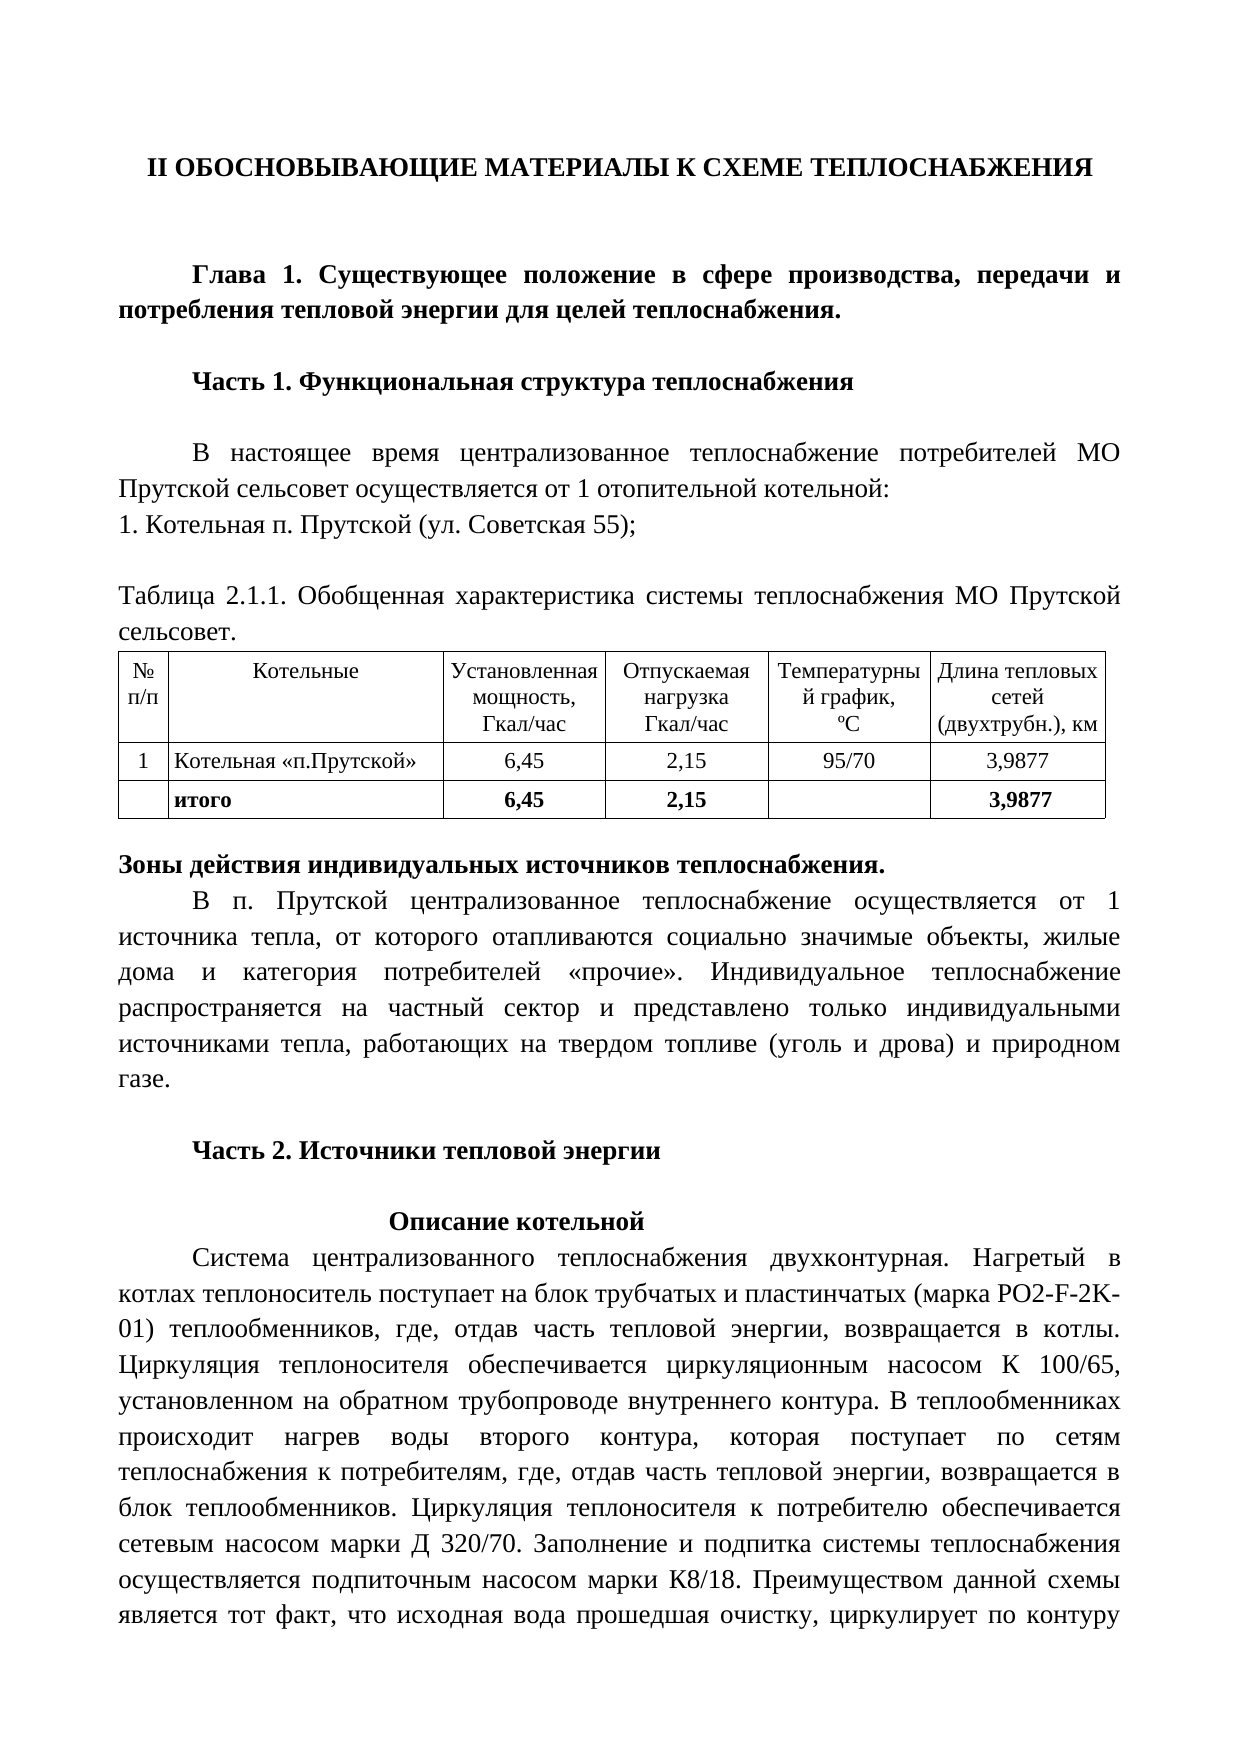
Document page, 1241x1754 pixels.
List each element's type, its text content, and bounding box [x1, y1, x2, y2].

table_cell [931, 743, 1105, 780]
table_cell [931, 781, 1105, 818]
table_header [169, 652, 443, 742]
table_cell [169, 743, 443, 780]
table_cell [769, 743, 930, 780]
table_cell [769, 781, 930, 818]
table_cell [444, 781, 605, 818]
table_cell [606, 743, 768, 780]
text Описание котельной [118, 1205, 1122, 1237]
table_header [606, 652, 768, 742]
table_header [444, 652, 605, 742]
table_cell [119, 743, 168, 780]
text Часть 1. Функциональная структура теплоснабжения [118, 365, 1122, 396]
text В настоящее время централизованное теплоснабжение потребителей МО Прутской сельсовет осуществляется от 1 отопительной котельной: [118, 437, 1122, 503]
text Часть 2. Источники тепловой энергии [118, 1134, 1122, 1165]
text В п. Прутской централизованное теплоснабжение осуществляется от 1 источника тепла, от которого отапливаются социально значимые объекты, жилые дома и категория потребителей «прочие». Индивидуальное теплоснабжение распространяется на частный сектор и представлено только индивидуальными источниками тепла, работающих на твердом топливе (уголь и дрова) и природном газе. [118, 884, 1122, 1094]
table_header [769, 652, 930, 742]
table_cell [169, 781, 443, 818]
text Глава 1. Существующее положение в сфере производства, передачи и потребления тепловой энергии для целей теплоснабжения. [118, 258, 1122, 325]
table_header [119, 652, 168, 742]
text II ОБОСНОВЫВАЮЩИЕ МАТЕРИАЛЫ К СХЕМЕ ТЕПЛОСНАБЖЕНИЯ [118, 151, 1122, 182]
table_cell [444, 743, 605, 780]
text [118, 1241, 1122, 1629]
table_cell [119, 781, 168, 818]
text Таблица 2.1.1. Обобщенная характеристика системы теплоснабжения МО Прутской сельсовет. [118, 579, 1122, 646]
text Зоны действия индивидуальных источников теплоснабжения. [118, 848, 1122, 879]
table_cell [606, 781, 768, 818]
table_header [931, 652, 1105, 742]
text 1. Котельная п. Прутской (ул. Советская 55); [118, 508, 1122, 539]
